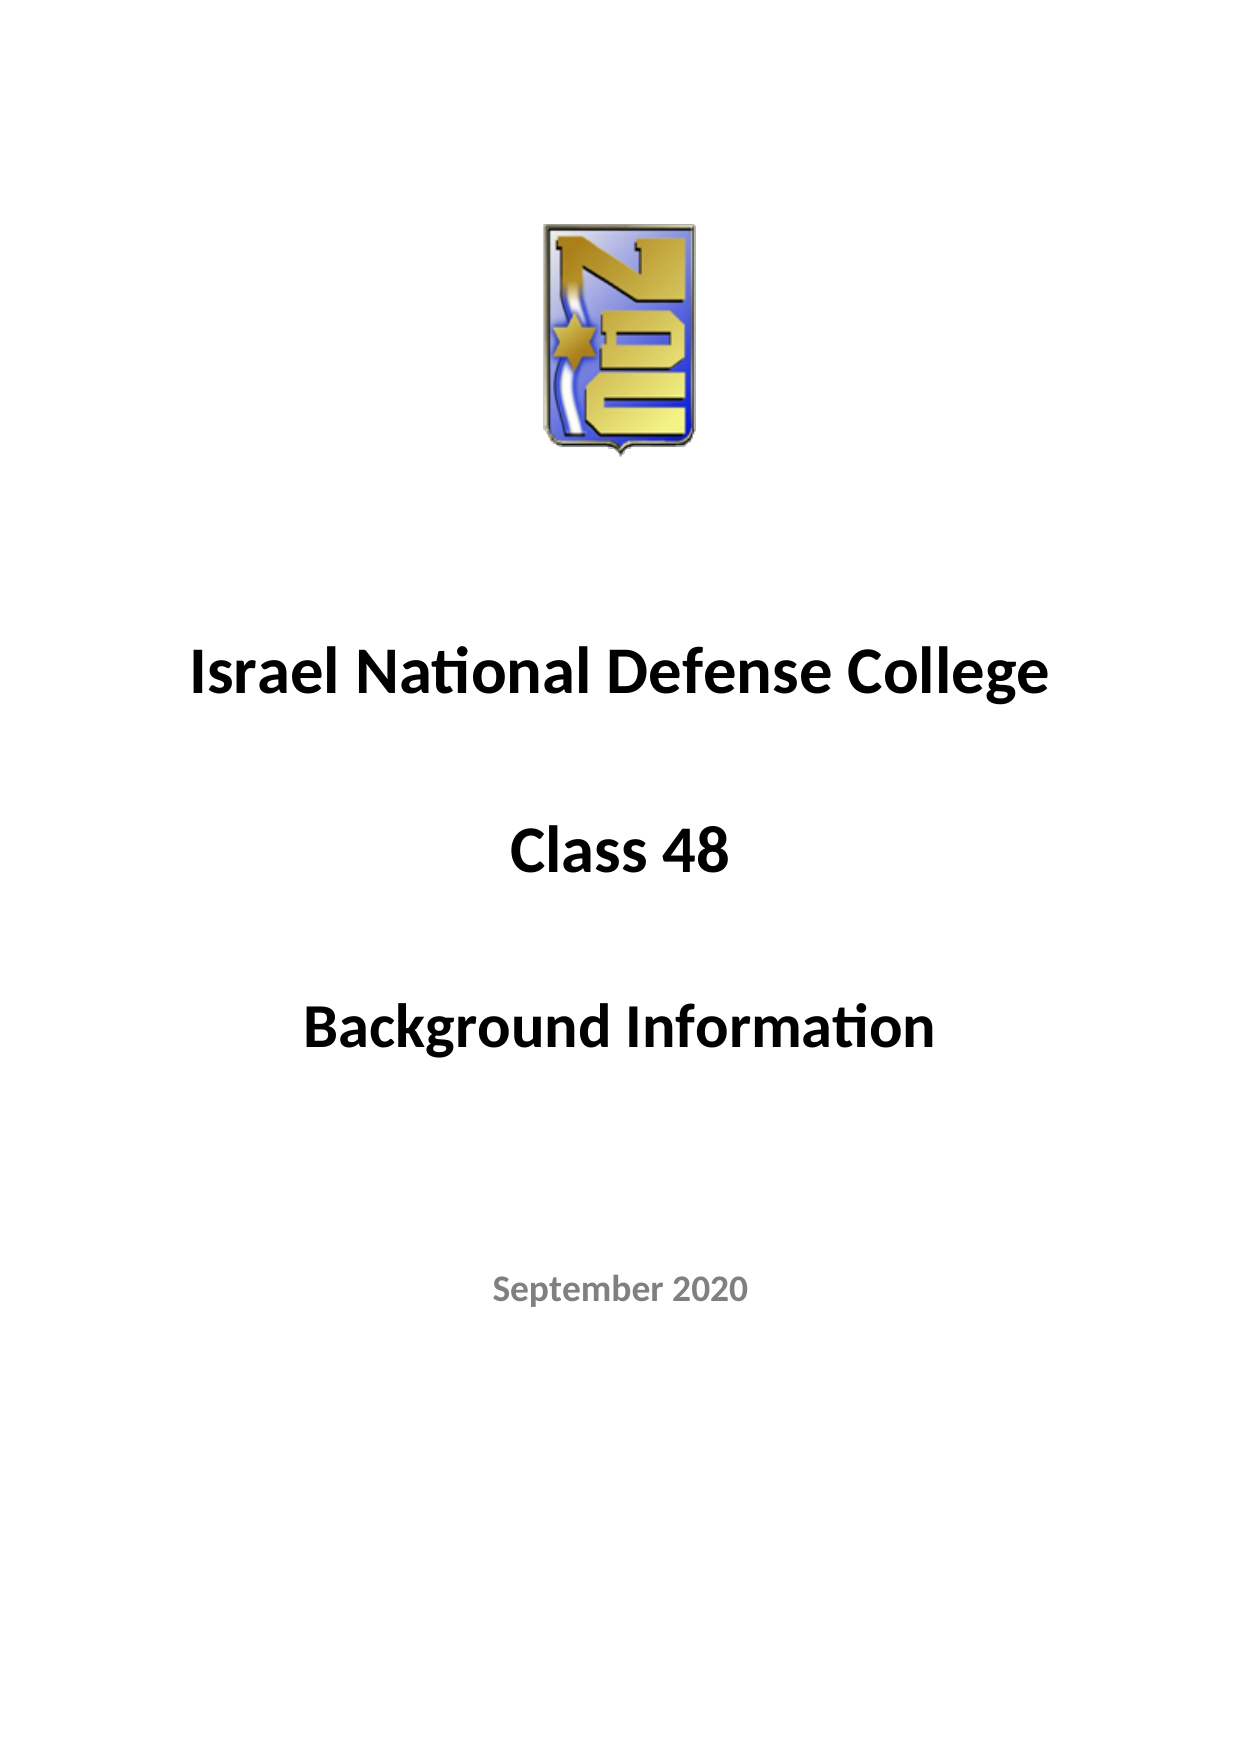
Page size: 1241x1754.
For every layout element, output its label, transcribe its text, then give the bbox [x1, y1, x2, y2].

text Background Information [187, 987, 1053, 1063]
text Class 48 [187, 808, 1053, 889]
text September 2020 [187, 1265, 1053, 1311]
picture [542, 220, 699, 458]
text Israel National Defense College [187, 628, 1053, 710]
